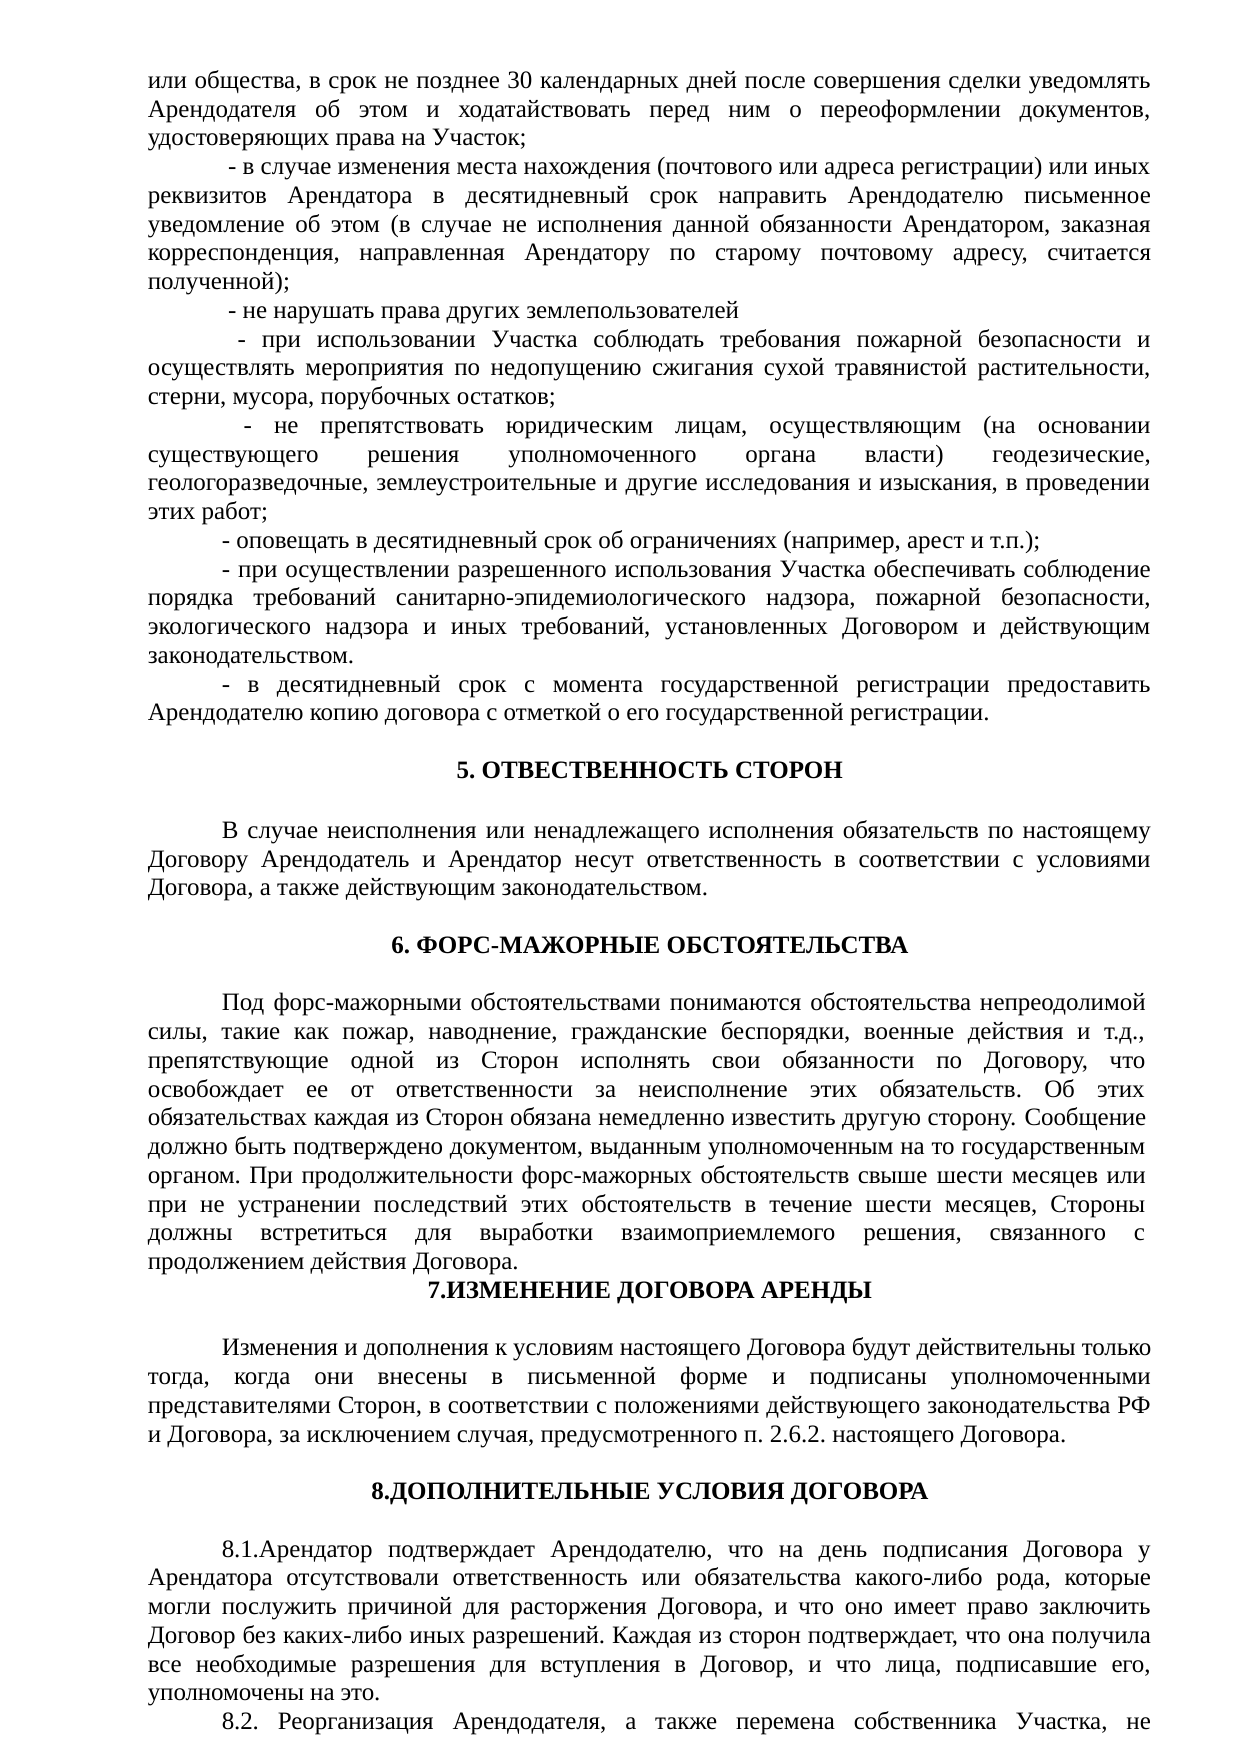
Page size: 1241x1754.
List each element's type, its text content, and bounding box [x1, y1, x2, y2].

text - в десятидневный срок с момента государственной регистрации предоставить Арендодателю копию договора с отметкой о его государственной регистрации. [148, 669, 1152, 726]
text - при использовании Участка соблюдать требования пожарной безопасности и осуществлять мероприятия по недопущению сжигания сухой травянистой растительности, стерни, мусора, порубочных остатков; [148, 324, 1152, 410]
text 8.ДОПОЛНИТЕЛЬНЫЕ УСЛОВИЯ ДОГОВОРА [148, 1476, 1152, 1505]
text Под форс-мажорными обстоятельствами понимаются обстоятельства непреодолимой силы, такие как пожар, наводнение, гражданские беспорядки, военные действия и т.д., препятствующие одной из Сторон исполнять свои обязанности по Договору, что освобождает ее от ответственности за неисполнение этих обязательств. Об этих обязательствах каждая из Сторон обязана немедленно известить другую сторону. Сообщение должно быть подтверждено документом, выданным уполномоченным на то государственным органом. При продолжительности форс-мажорных обстоятельств свыше шести месяцев или при не устранении последствий этих обстоятельств в течение шести месяцев, Стороны должны встретиться для выработки взаимоприемлемого решения, связанного с продолжением действия Договора. [148, 987, 1146, 1275]
text - не препятствовать юридическим лицам, осуществляющим (на основании существующего решения уполномоченного органа власти) геодезические, геологоразведочные, землеустроительные и другие исследования и изыскания, в проведении этих работ; [148, 410, 1152, 525]
text 8.1.Арендатор подтверждает Арендодателю, что на день подписания Договора у Арендатора отсутствовали ответственность или обязательства какого-либо рода, которые могли послужить причиной для расторжения Договора, и что оно имеет право заключить Договор без каких-либо иных разрешений. Каждая из сторон подтверждает, что она получила все необходимые разрешения для вступления в Договор, и что лица, подписавшие его, уполномочены на это. [148, 1534, 1152, 1706]
text - оповещать в десятидневный срок об ограничениях (например, арест и т.п.); [148, 525, 1152, 554]
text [148, 1706, 1152, 1735]
text - в случае изменения места нахождения (почтового или адреса регистрации) или иных реквизитов Арендатора в десятидневный срок направить Арендодателю письменное уведомление об этом (в случае не исполнения данной обязанности Арендатором, заказная корреспонденция, направленная Арендатору по старому почтовому адресу, считается полученной); [148, 151, 1152, 295]
text 5. ОТВЕСТВЕННОСТЬ СТОРОН [148, 755, 1152, 784]
text Изменения и дополнения к условиям настоящего Договора будут действительны только тогда, когда они внесены в письменной форме и подписаны уполномоченными представителями Сторон, в соответствии с положениями действующего законодательства РФ и Договора, за исключением случая, предусмотренного п. 2.6.2. настоящего Договора. [148, 1332, 1152, 1447]
text 6. ФОРС-МАЖОРНЫЕ ОБСТОЯТЕЛЬСТВА [148, 930, 1152, 959]
text - не нарушать права других землепользователей [148, 295, 1152, 324]
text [148, 65, 1152, 151]
text 7.ИЗМЕНЕНИЕ ДОГОВОРА АРЕНДЫ [148, 1275, 1152, 1304]
text В случае неисполнения или ненадлежащего исполнения обязательств по настоящему Договору Арендодатель и Арендатор несут ответственность в соответствии с условиями Договора, а также действующим законодательством. [148, 815, 1152, 901]
text - при осуществлении разрешенного использования Участка обеспечивать соблюдение порядка требований санитарно-эпидемиологического надзора, пожарной безопасности, экологического надзора и иных требований, установленных Договором и действующим законодательством. [148, 554, 1152, 669]
